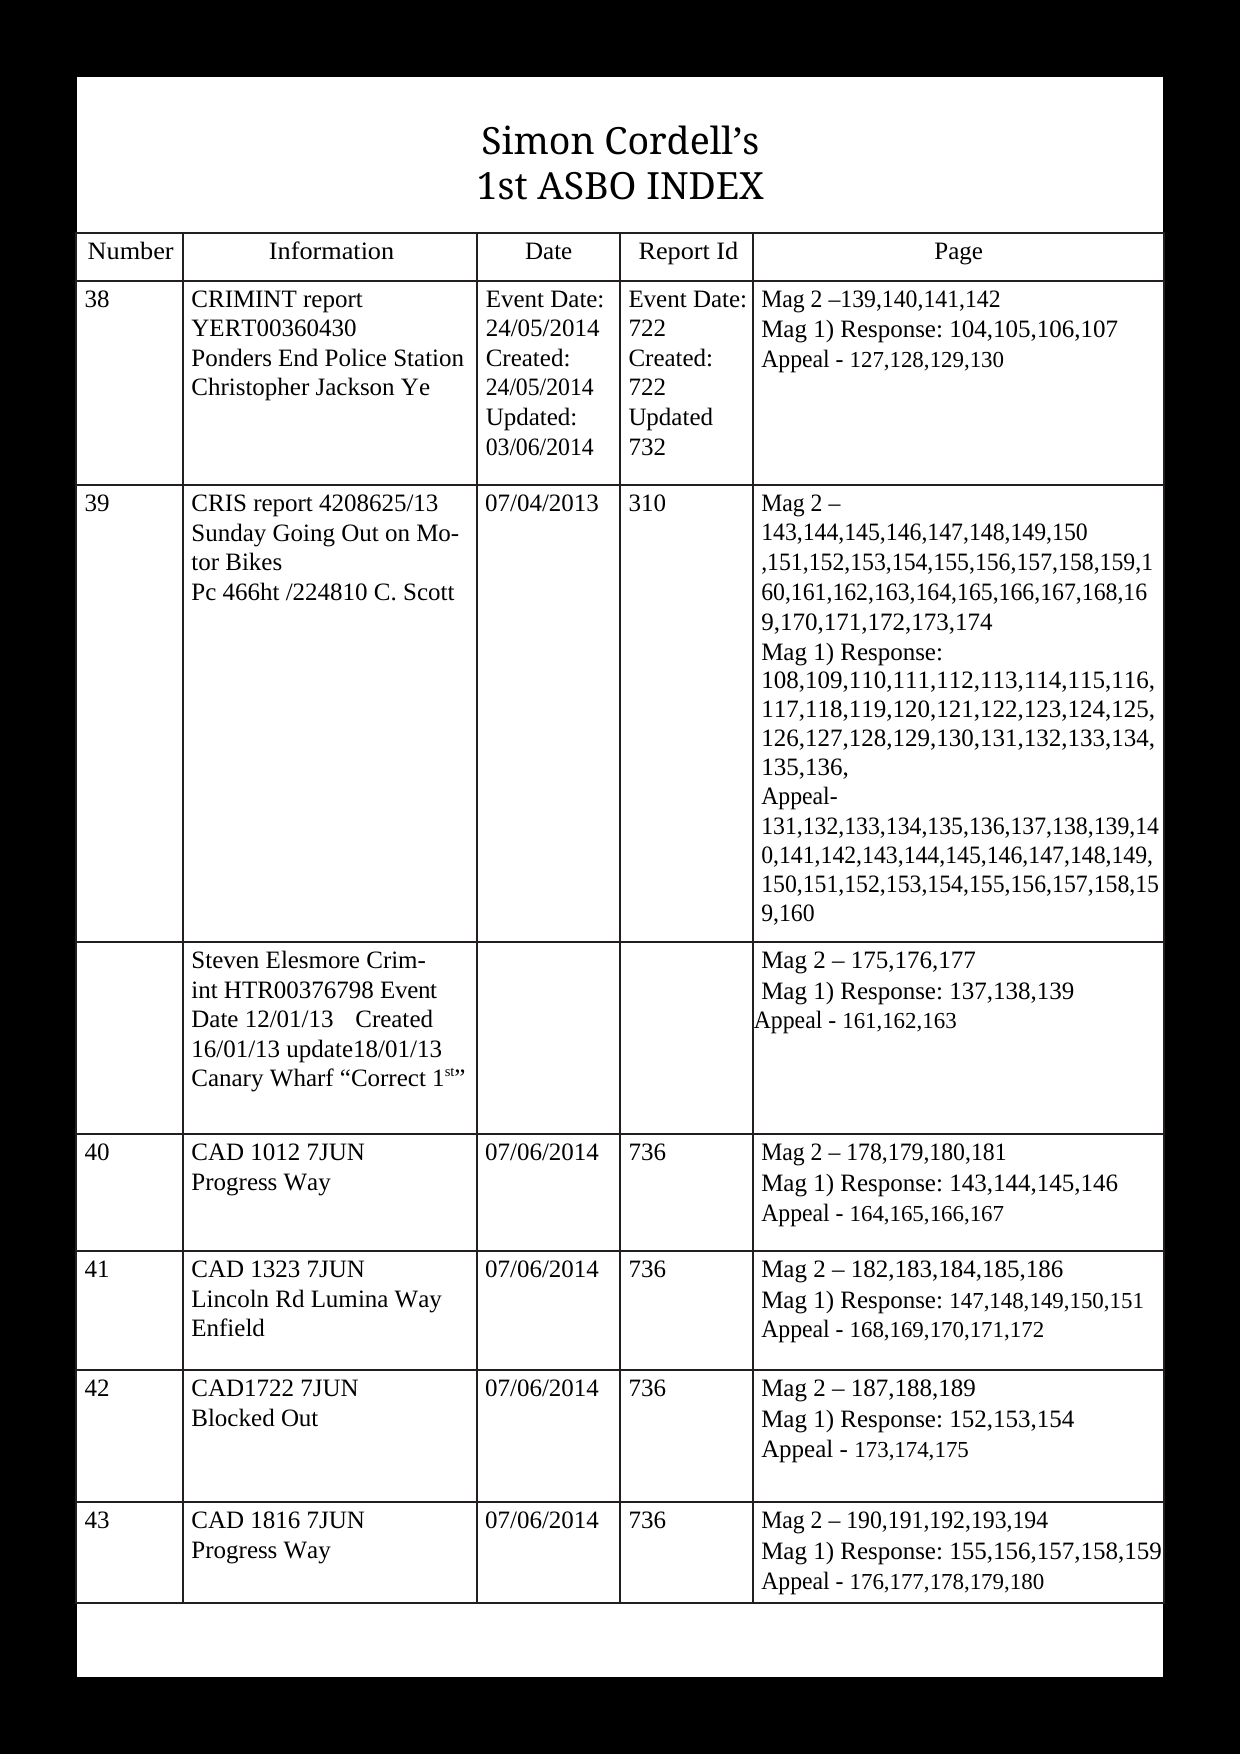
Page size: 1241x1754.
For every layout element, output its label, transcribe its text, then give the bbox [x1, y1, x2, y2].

table_cell [621, 943, 752, 1133]
table_cell CAD 1323 7JUN Lincoln Rd Lumina Way Enfield [184, 1252, 476, 1369]
table_cell CRIS report 4208625/13 Sunday Going Out on Mo- tor Bikes Pc 466ht /224810 C. Scott [184, 486, 476, 941]
table_cell 41 [77, 1252, 182, 1369]
table_cell CAD 1816 7JUN Progress Way [184, 1503, 476, 1602]
table_cell CAD1722 7JUN Blocked Out [184, 1371, 476, 1501]
table_cell 42 [77, 1371, 182, 1501]
table_cell Mag 2 – 178,179,180,181 Mag 1) Response: 143,144,145,146 Appeal - 164,165,166,167 [754, 1135, 1163, 1250]
table_cell Steven Elesmore Crim- int HTR00376798 Event Date 12/01/13 Created 16/01/13 update18/01/13 Canary Wharf “Correct 1st” [184, 943, 476, 1133]
table_cell 43 [77, 1503, 182, 1602]
table_cell 38 [77, 282, 182, 484]
table_cell 736 [621, 1135, 752, 1250]
table_cell Event Date: 722 Created: 722 Updated 732 [621, 282, 752, 484]
table_cell 07/06/2014 [478, 1503, 619, 1602]
table_cell Mag 2 – 187,188,189 Mag 1) Response: 152,153,154 Appeal - 173,174,175 [754, 1371, 1163, 1501]
table_cell Mag 2 –139,140,141,142 Mag 1) Response: 104,105,106,107 Appeal - 127,128,129,130 [754, 282, 1163, 484]
text Simon Cordell’s 1st ASBO INDEX [465, 118, 775, 208]
table_cell 736 [621, 1371, 752, 1501]
table_cell CAD 1012 7JUN Progress Way [184, 1135, 476, 1250]
table_cell 736 [621, 1252, 752, 1369]
table_cell 07/06/2014 [478, 1135, 619, 1250]
table_cell Mag 2 – 190,191,192,193,194 Mag 1) Response: 155,156,157,158,159 Appeal - 176,177,178,179,180 [754, 1503, 1163, 1602]
table_header Report Id [621, 234, 752, 279]
table_cell 40 [77, 1135, 182, 1250]
table_cell 310 [621, 486, 752, 941]
table_cell Mag 2 – 175,176,177 Mag 1) Response: 137,138,139 Appeal - 161,162,163 [754, 943, 1163, 1133]
table_cell 07/04/2013 [478, 486, 619, 941]
table_cell [77, 943, 182, 1133]
table_cell Mag 2 – 182,183,184,185,186 Mag 1) Response: 147,148,149,150,151 Appeal - 168,169,170,171,172 [754, 1252, 1163, 1369]
table_header Number [77, 234, 182, 279]
table_cell Mag 2 –143,144,145,146,147,148,149,150 ,151,152,153,154,155,156,157,158,159,1 60,161,162,163,164,165,166,167,168,16 9,170,171,172,173,174 Mag 1) Response: 108,109,110,111,112,113,114,115,116,117,118,119,120,121,122,123,124,125,126,127,128,129,130,131,132,133,134,135,136, Appeal- 131,132,133,134,135,136,137,138,139,140,141,142,143,144,145,146,147,148,149,150,151,152,153,154,155,156,157,158,159,160 [754, 486, 1163, 941]
table_header Information [184, 234, 476, 279]
table_cell 736 [621, 1503, 752, 1602]
table_cell CRIMINT report YERT00360430 Ponders End Police Station Christopher Jackson Ye [184, 282, 476, 484]
table_cell 07/06/2014 [478, 1252, 619, 1369]
table_cell 39 [77, 486, 182, 941]
table_cell [478, 943, 619, 1133]
table_cell Event Date: 24/05/2014 Created: 24/05/2014 Updated: 03/06/2014 [478, 282, 619, 484]
table_header Page [754, 234, 1163, 279]
table_header Date [478, 234, 619, 279]
table_cell 07/06/2014 [478, 1371, 619, 1501]
